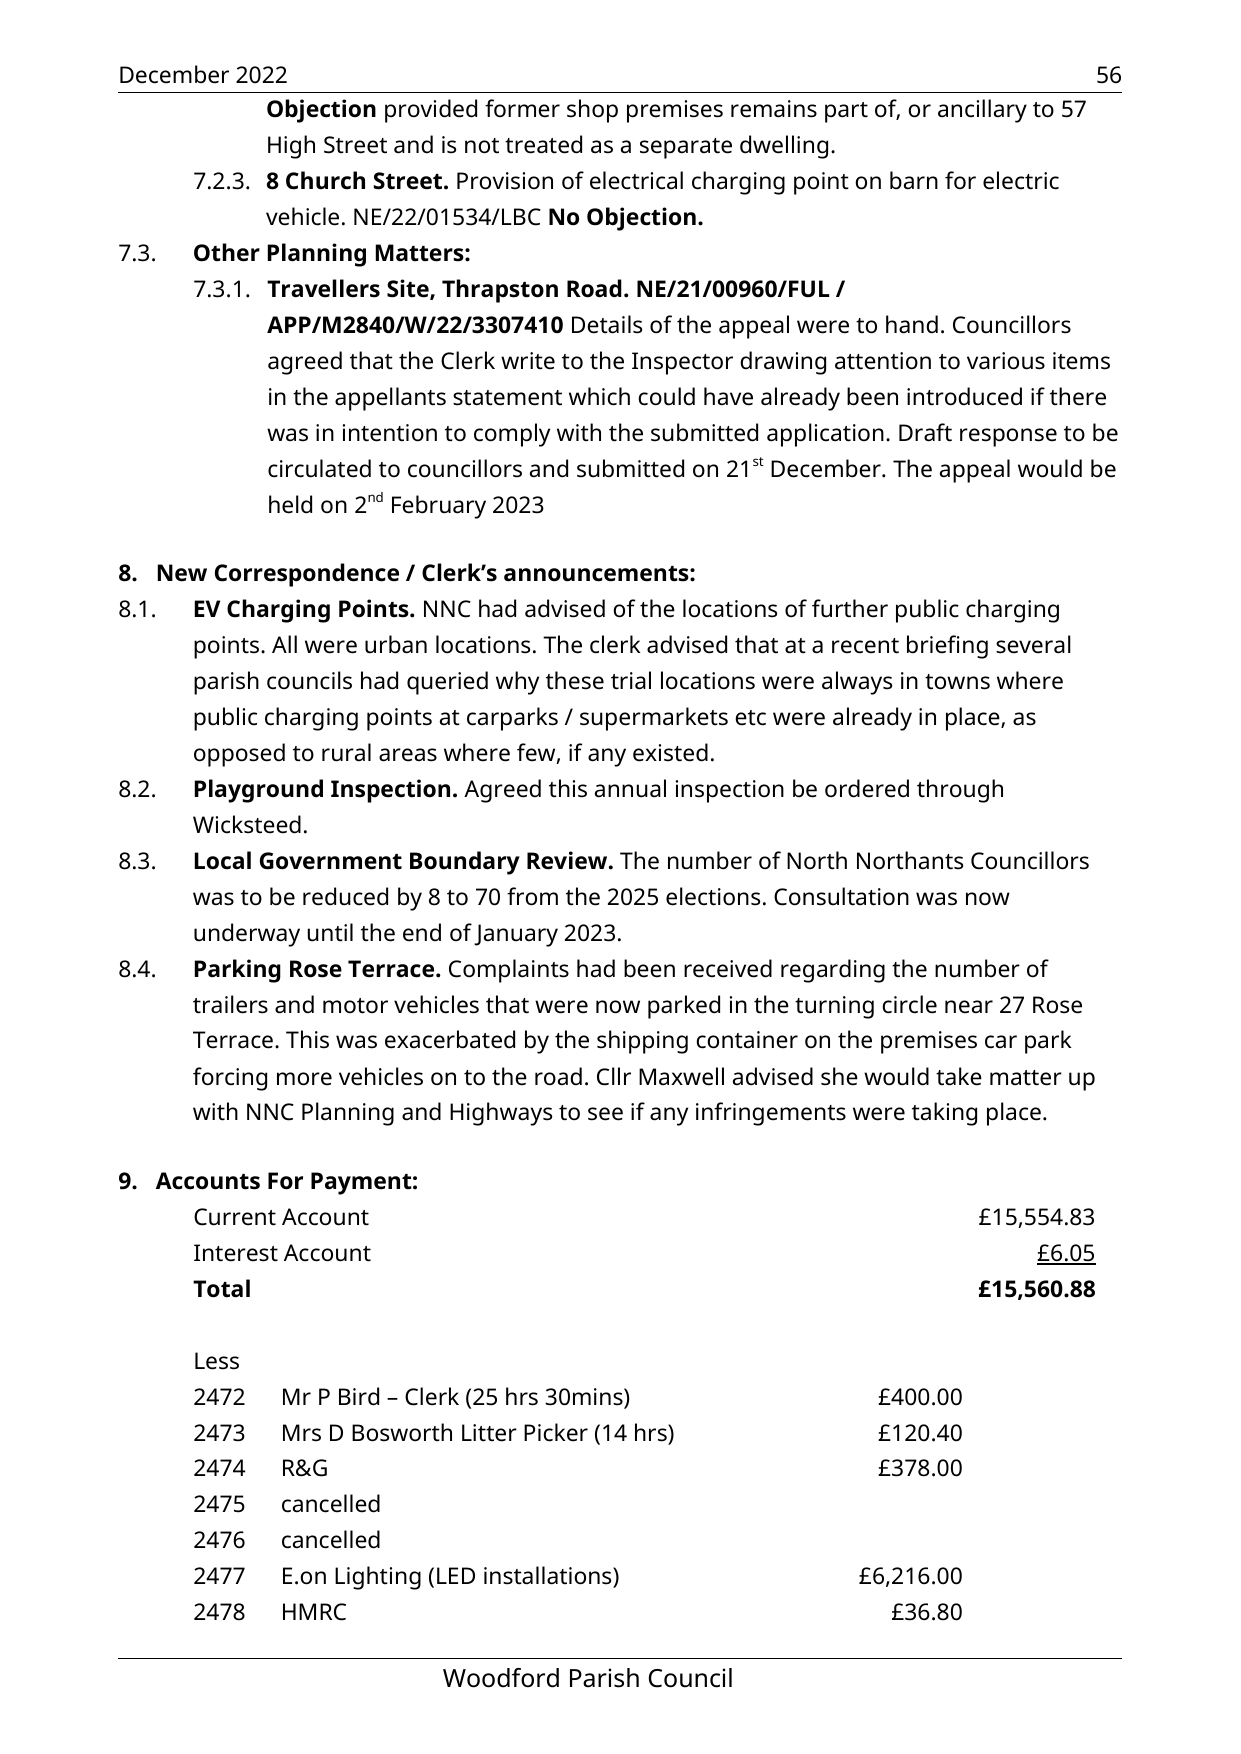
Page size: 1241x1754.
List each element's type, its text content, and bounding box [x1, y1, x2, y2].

text Less [193, 1344, 1122, 1376]
list New Correspondence / Clerk’s announcements: [118, 557, 1122, 588]
list Other Planning Matters: [118, 237, 1122, 268]
list Travellers Site, Thrapston Road. NE/21/00960/FUL / APP/M2840/W/22/3307410 Details of the appeal were to hand. Councillors agreed that the Clerk write to the Inspector drawing attention to various items in the appellants statement which could have already been introduced if there was in intention to comply with the submitted application. Draft response to be circulated to councillors and submitted on 21st December. The appeal would be held on 2nd February 2023 [193, 273, 1122, 553]
text 2474 R&G £378.00 [193, 1452, 1122, 1484]
text 2476 cancelled [193, 1524, 1122, 1556]
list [193, 93, 1122, 161]
list EV Charging Points. NNC had advised of the locations of further public charging points. All were urban locations. The clerk advised that at a recent briefing several parish councils had queried why these trial locations were always in towns where public charging points at carparks / supermarkets etc were already in place, as opposed to rural areas where few, if any existed. [118, 593, 1122, 768]
text Current Account £15,554.83 [193, 1201, 1122, 1232]
list Local Government Boundary Review. The number of North Northants Councillors was to be reduced by 8 to 70 from the 2025 elections. Consultation was now underway until the end of January 2023. [118, 845, 1122, 948]
text 2473 Mrs D Bosworth Litter Picker (14 hrs) £120.40 [193, 1416, 1122, 1448]
list Playground Inspection. Agreed this annual inspection be ordered through Wicksteed. [118, 773, 1122, 840]
text 2475 cancelled [193, 1488, 1122, 1519]
text 2472 Mr P Bird – Clerk (25 hrs 30mins) £400.00 [193, 1381, 1122, 1412]
list Parking Rose Terrace. Complaints had been received regarding the number of trailers and motor vehicles that were now parked in the turning circle near 27 Rose Terrace. This was exacerbated by the shipping container on the premises car park forcing more vehicles on to the road. Cllr Maxwell advised she would take matter up with NNC Planning and Highways to see if any infringements were taking place. [118, 953, 1122, 1161]
text Interest Account £6.05 [193, 1237, 1122, 1268]
list 8 Church Street. Provision of electrical charging point on barn for electric vehicle. NE/22/01534/LBC No Objection. [193, 165, 1122, 232]
list Accounts For Payment: [118, 1165, 1122, 1196]
text Total £15,560.88 [193, 1273, 1122, 1304]
text 2477 E.on Lighting (LED installations) £6,216.00 [193, 1560, 1122, 1591]
text 2478 HMRC £36.80 [193, 1596, 1122, 1627]
